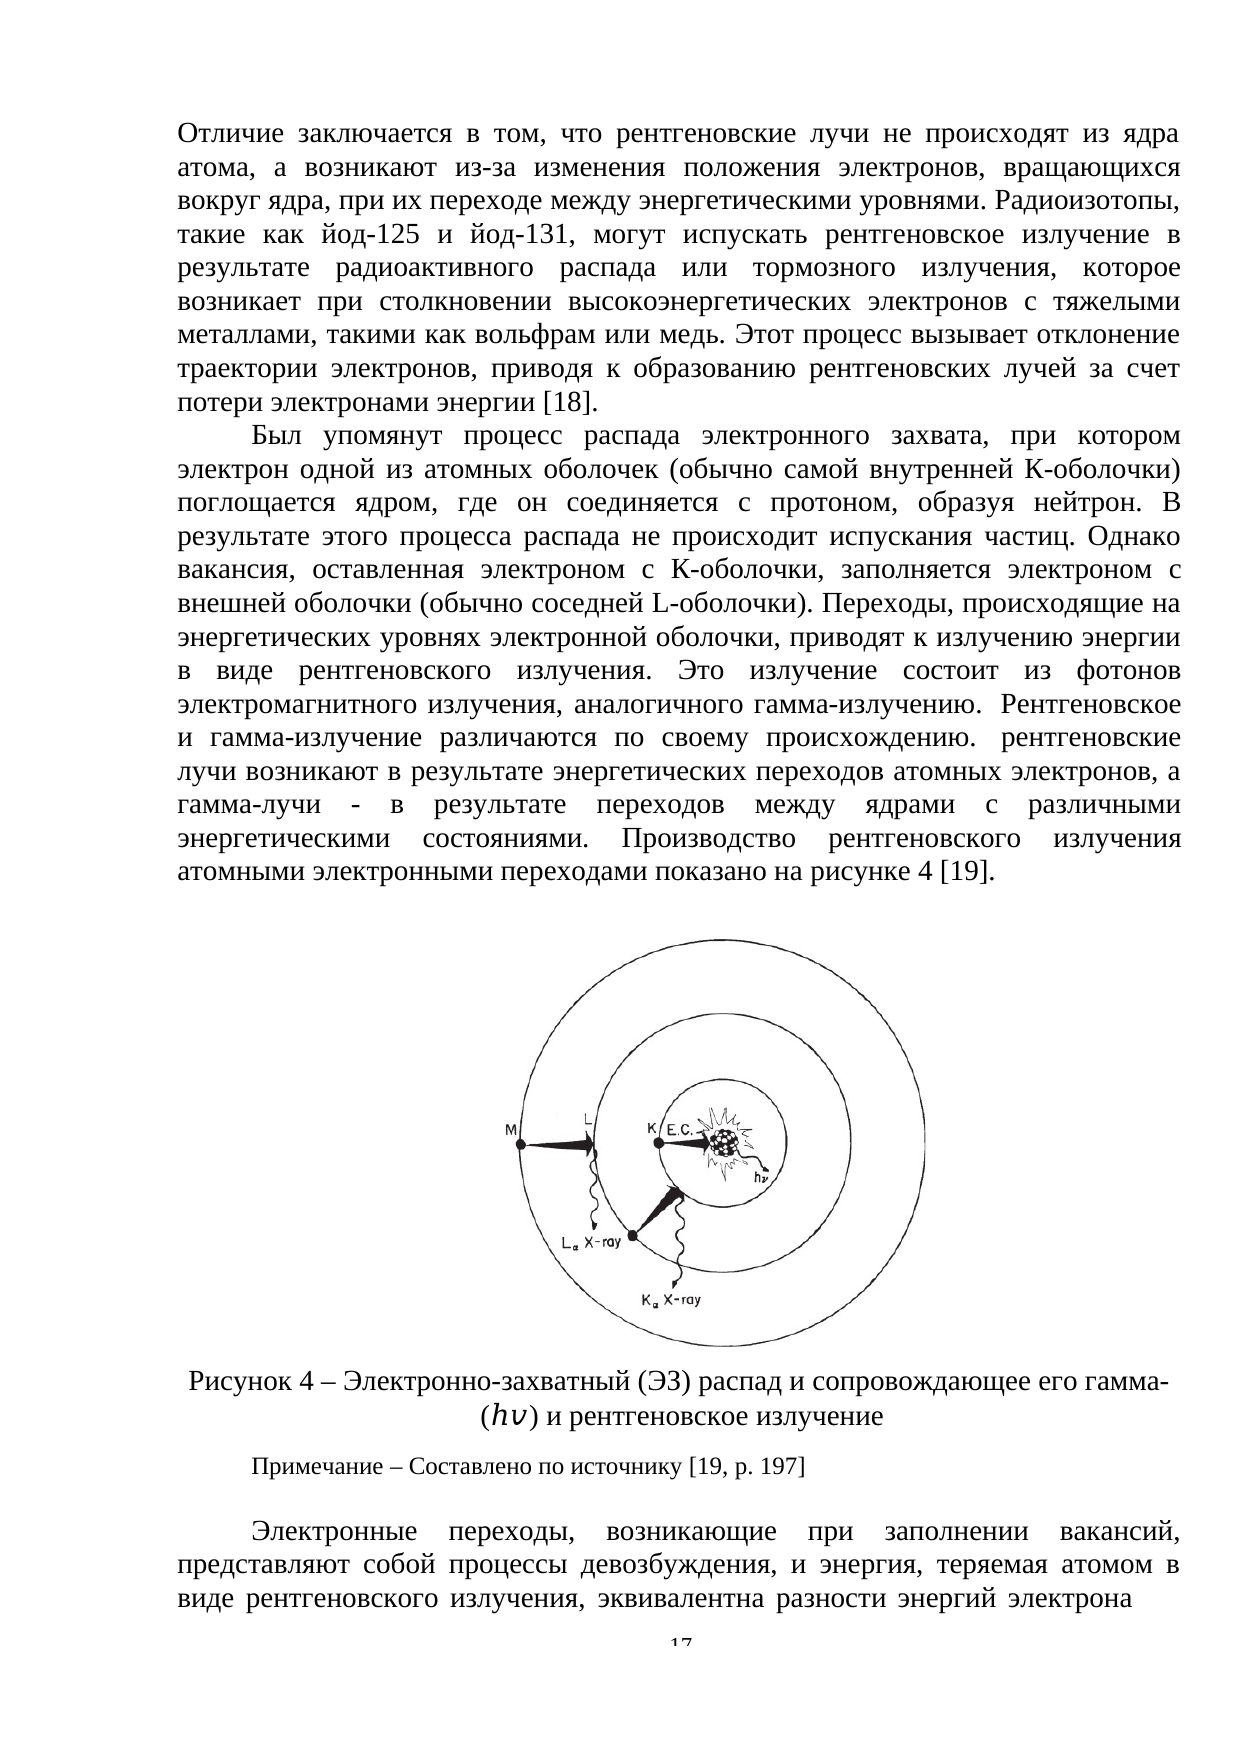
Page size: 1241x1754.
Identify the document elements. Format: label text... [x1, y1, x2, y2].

text Примечание – Составлено по источнику [19, p. 197] [251, 1451, 1215, 1479]
text Был упомянут процесс распада электронного захвата, при котором электрон одной из атомных оболочек (обычно самой внутренней К-оболочки) поглощается ядром, где он соединяется с протоном, образуя нейтрон. В результате этого процесса распада не происходит испускания частиц. Однако вакансия, оставленная электроном с К-оболочки, заполняется электроном с внешней оболочки (обычно соседней L-оболочки). Переходы, происходящие на энергетических уровнях электронной оболочки, приводят к излучению энергии в виде рентгеновского излучения. Это излучение состоит из фотонов электромагнитного излучения, аналогичного гамма-излучению. Рентгеновское и гамма-излучение различаются по своему происхождению. рентгеновские лучи возникают в результате энергетических переходов атомных электронов, а гамма-лучи - в результате переходов между ядрами с различными энергетическими состояниями. Производство рентгеновского излучения атомными электронными переходами показано на рисунке 4 [19]. [177, 417, 1181, 887]
text Электронные переходы, возникающие при заполнении вакансий, представляют собой процессы девозбуждения, и энергия, теряемая атомом в виде рентгеновского излучения, эквивалентна разности энергий электрона [177, 1513, 1181, 1614]
picture [505, 939, 926, 1347]
text Отличие заключается в том, что рентгеновские лучи не происходят из ядра атома, а возникают из-за изменения положения электронов, вращающихся вокруг ядра, при их переходе между энергетическими уровнями. Радиоизотопы, такие как йод-125 и йод-131, могут испускать рентгеновское излучение в результате радиоактивного распада или тормозного излучения, которое возникает при столкновении высокоэнергетических электронов с тяжелыми металлами, такими как вольфрам или медь. Этот процесс вызывает отклонение траектории электронов, приводя к образованию рентгеновских лучей за счет потери электронами энергии [18]. [177, 115, 1181, 417]
